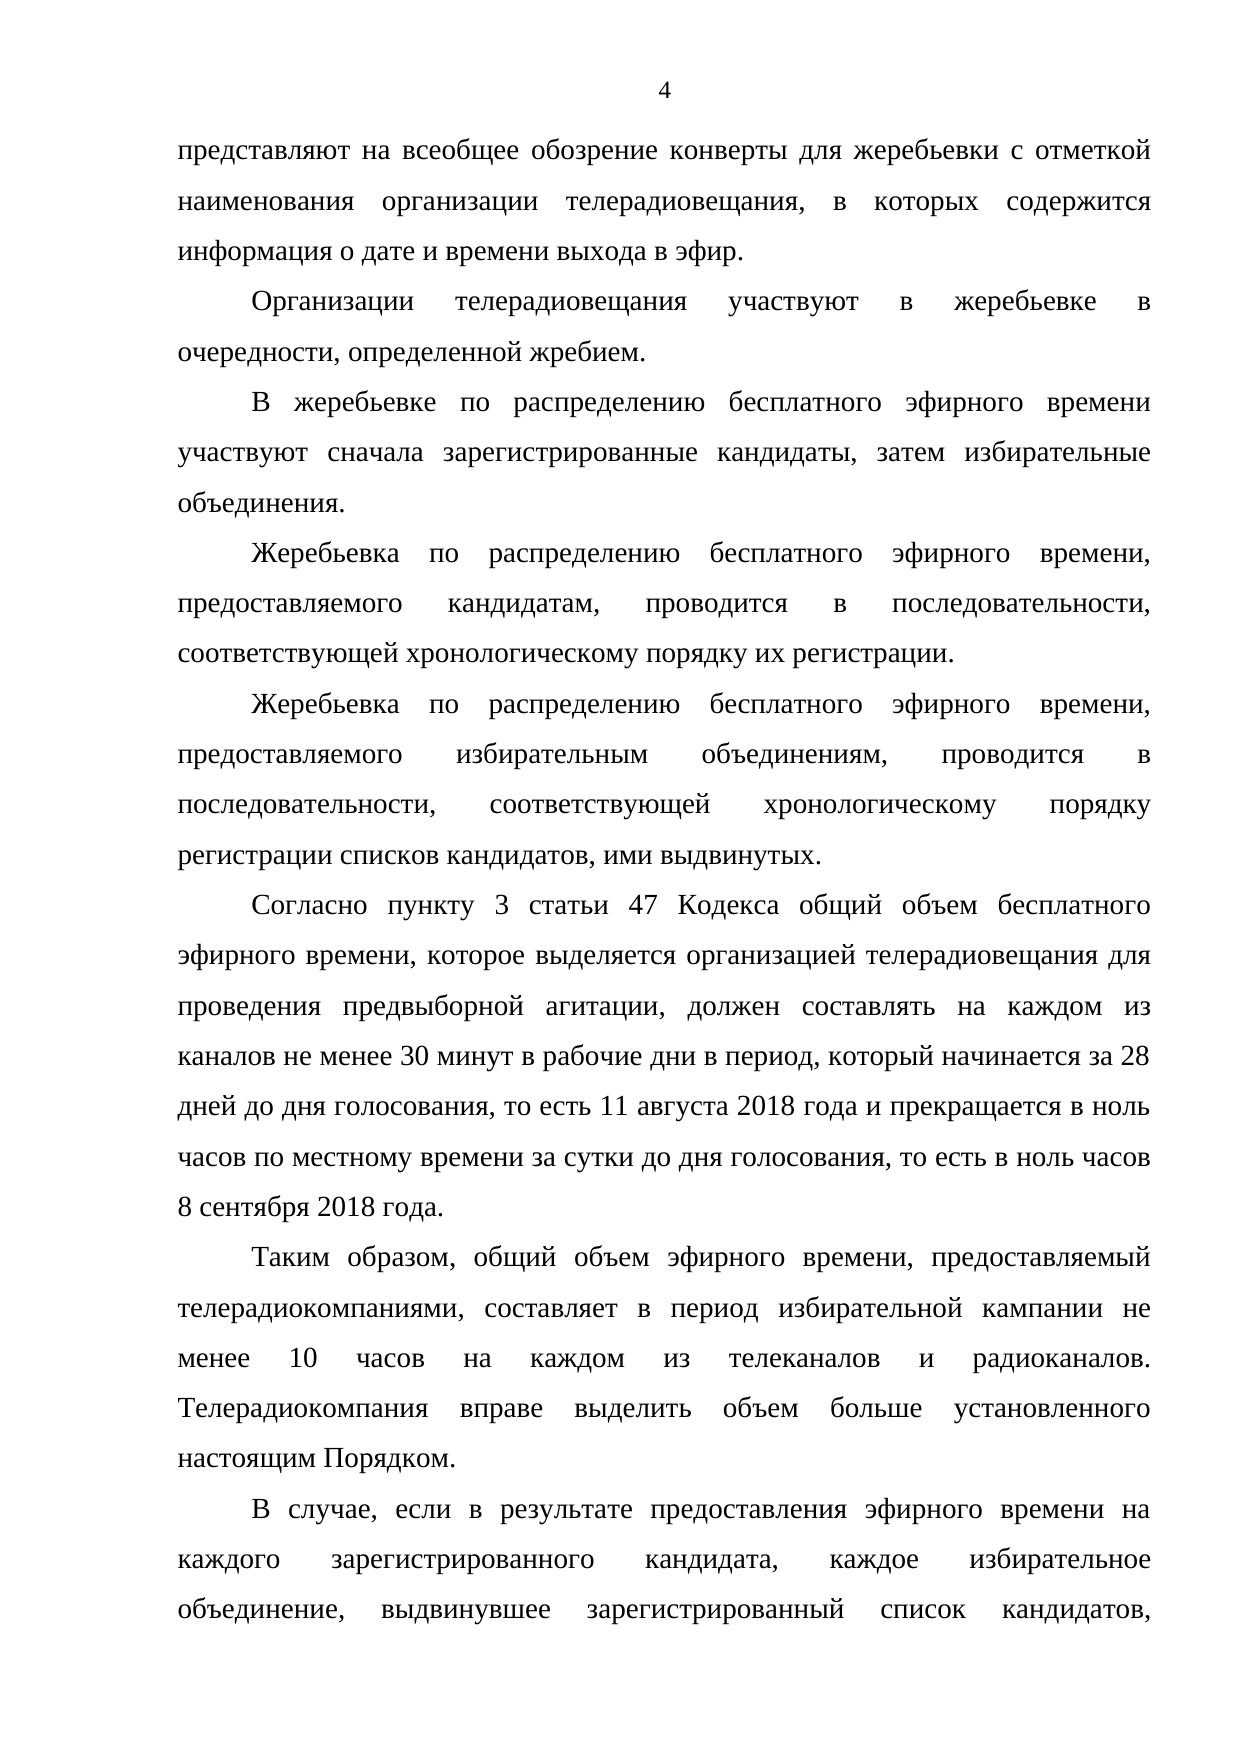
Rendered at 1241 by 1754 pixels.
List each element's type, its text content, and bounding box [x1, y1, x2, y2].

text Организации телерадиовещания участвуют в жеребьевке в очередности, определенной жребием. [177, 283, 1152, 367]
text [177, 132, 1152, 267]
text В жеребьевке по распределению бесплатного эфирного времени участвуют сначала зарегистрированные кандидаты, затем избирательные объединения. [177, 384, 1152, 518]
text Согласно пункту 3 статьи 47 Кодекса общий объем бесплатного эфирного времени, которое выделяется организацией телерадиовещания для проведения предвыборной агитации, должен составлять на каждом из каналов не менее 30 минут в рабочие дни в период, который начинается за 28 дней до дня голосования, то есть 11 августа 2018 года и прекращается в ноль часов по местному времени за сутки до дня голосования, то есть в ноль часов 8 сентября 2018 года. [177, 887, 1152, 1223]
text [177, 1491, 1152, 1625]
text Таким образом, общий объем эфирного времени, предоставляемый телерадиокомпаниями, составляет в период избирательной кампании не менее 10 часов на каждом из телеканалов и радиоканалов. Телерадиокомпания вправе выделить объем больше установленного настоящим Порядком. [177, 1239, 1152, 1474]
text Жеребьевка по распределению бесплатного эфирного времени, предоставляемого кандидатам, проводится в последовательности, соответствующей хронологическому порядку их регистрации. [177, 535, 1152, 669]
text Жеребьевка по распределению бесплатного эфирного времени, предоставляемого избирательным объединениям, проводится в последовательности, соответствующей хронологическому порядку регистрации списков кандидатов, ими выдвинутых. [177, 686, 1152, 870]
